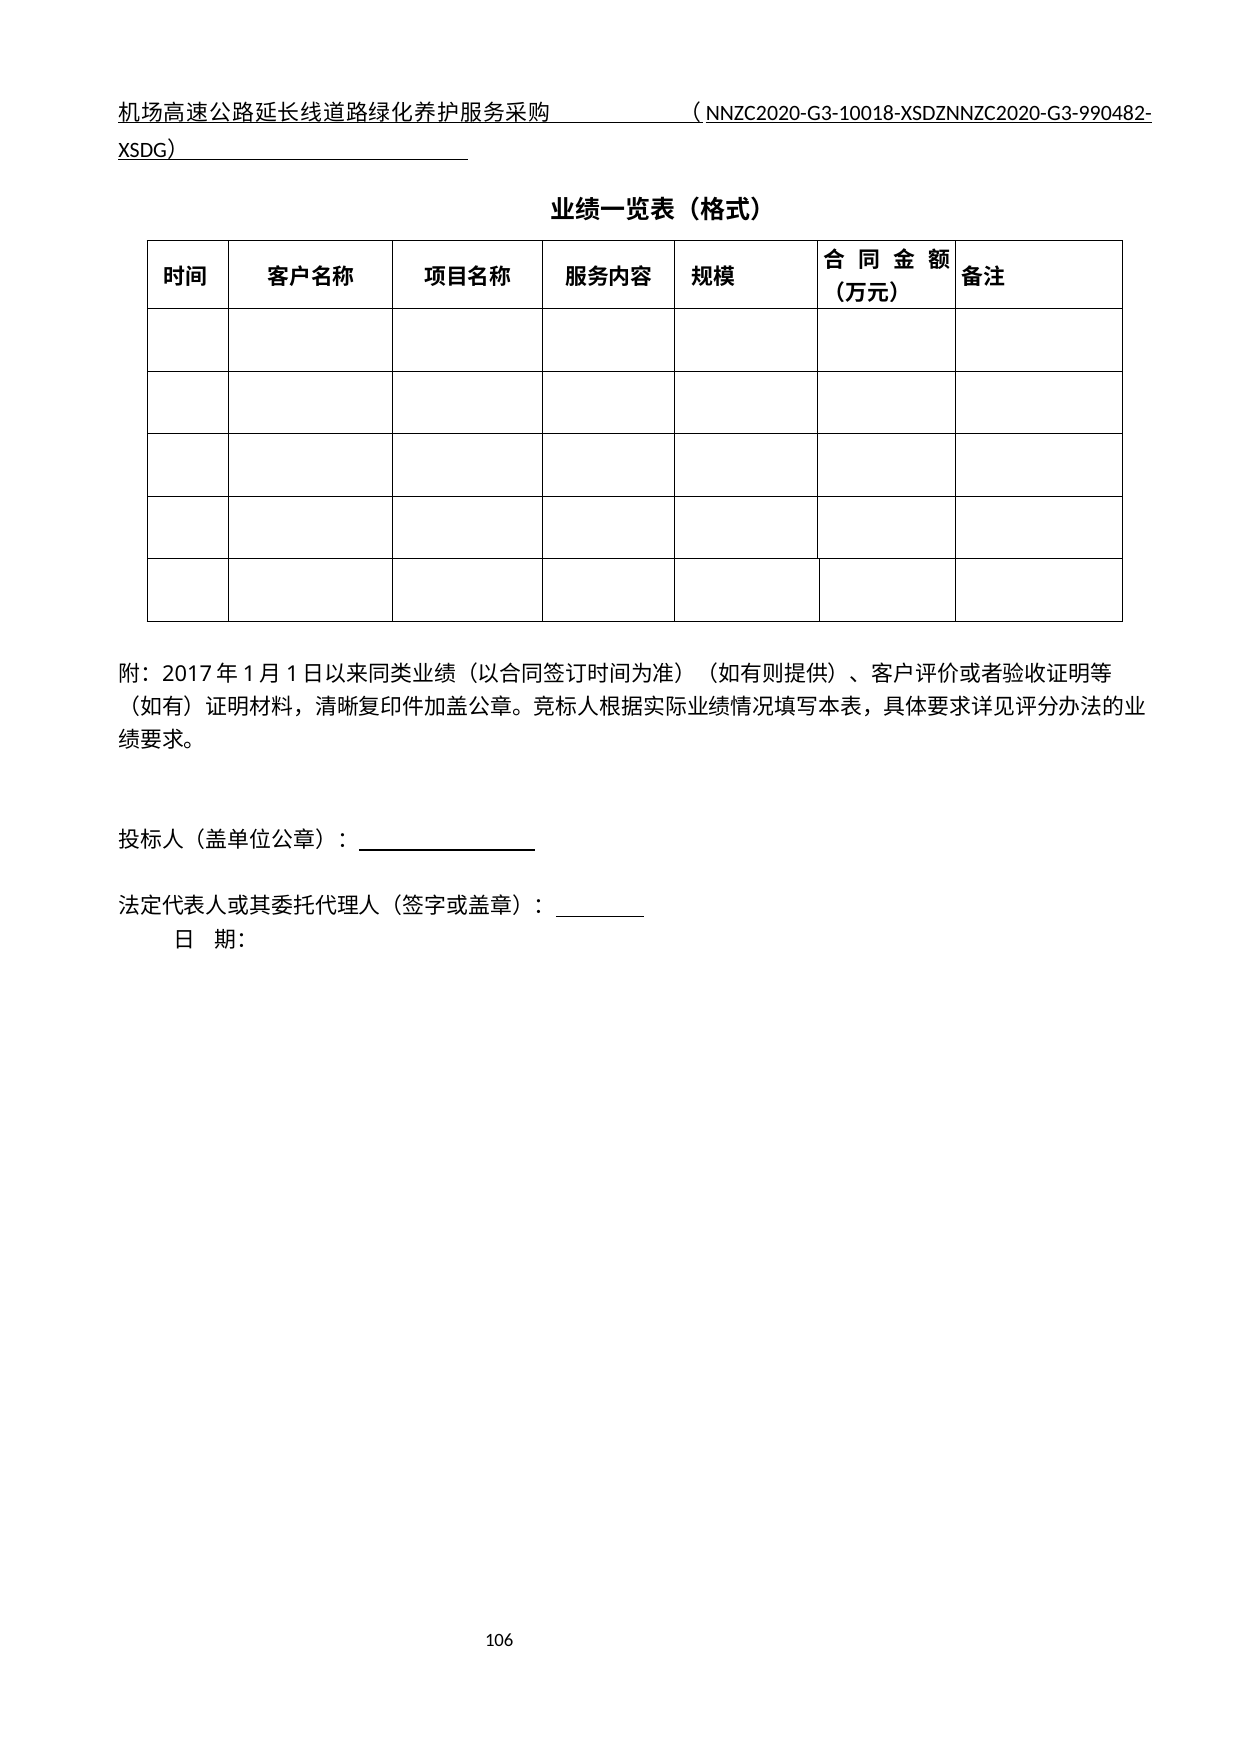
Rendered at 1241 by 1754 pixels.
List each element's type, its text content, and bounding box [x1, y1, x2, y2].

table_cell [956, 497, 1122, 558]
text 投标人（盖单位公章）： [118, 821, 1152, 854]
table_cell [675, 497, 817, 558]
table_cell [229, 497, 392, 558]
text 附：2017年1月1日以来同类业绩（以合同签订时间为准）（如有则提供）、客户评价或者验收证明等（如有）证明材料，清晰复印件加盖公章。竞标人根据实际业绩情况填写本表，具体要求详见评分办法的业绩要求。 [118, 655, 1152, 755]
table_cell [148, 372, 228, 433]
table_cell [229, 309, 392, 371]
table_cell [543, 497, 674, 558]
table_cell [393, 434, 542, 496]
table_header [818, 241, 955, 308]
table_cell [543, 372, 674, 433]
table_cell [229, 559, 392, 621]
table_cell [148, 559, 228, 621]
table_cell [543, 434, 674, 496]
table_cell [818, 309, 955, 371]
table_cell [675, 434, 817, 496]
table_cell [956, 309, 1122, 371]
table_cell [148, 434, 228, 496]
text 日 期： [140, 921, 1152, 954]
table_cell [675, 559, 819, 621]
text 业绩一览表（格式） [140, 174, 1152, 240]
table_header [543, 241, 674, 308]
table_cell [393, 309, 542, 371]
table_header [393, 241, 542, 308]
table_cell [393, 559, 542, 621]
text 法定代表人或其委托代理人（签字或盖章）： [118, 888, 1152, 921]
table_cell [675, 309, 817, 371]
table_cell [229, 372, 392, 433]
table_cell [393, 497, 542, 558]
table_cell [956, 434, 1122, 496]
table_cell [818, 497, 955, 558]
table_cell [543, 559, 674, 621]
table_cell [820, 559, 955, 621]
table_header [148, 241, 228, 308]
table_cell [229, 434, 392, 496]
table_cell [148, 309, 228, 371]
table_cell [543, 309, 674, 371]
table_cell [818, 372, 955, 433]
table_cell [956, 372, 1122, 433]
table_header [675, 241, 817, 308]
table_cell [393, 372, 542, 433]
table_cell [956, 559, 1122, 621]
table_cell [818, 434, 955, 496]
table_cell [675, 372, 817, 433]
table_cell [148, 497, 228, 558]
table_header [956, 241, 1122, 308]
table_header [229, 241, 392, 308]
